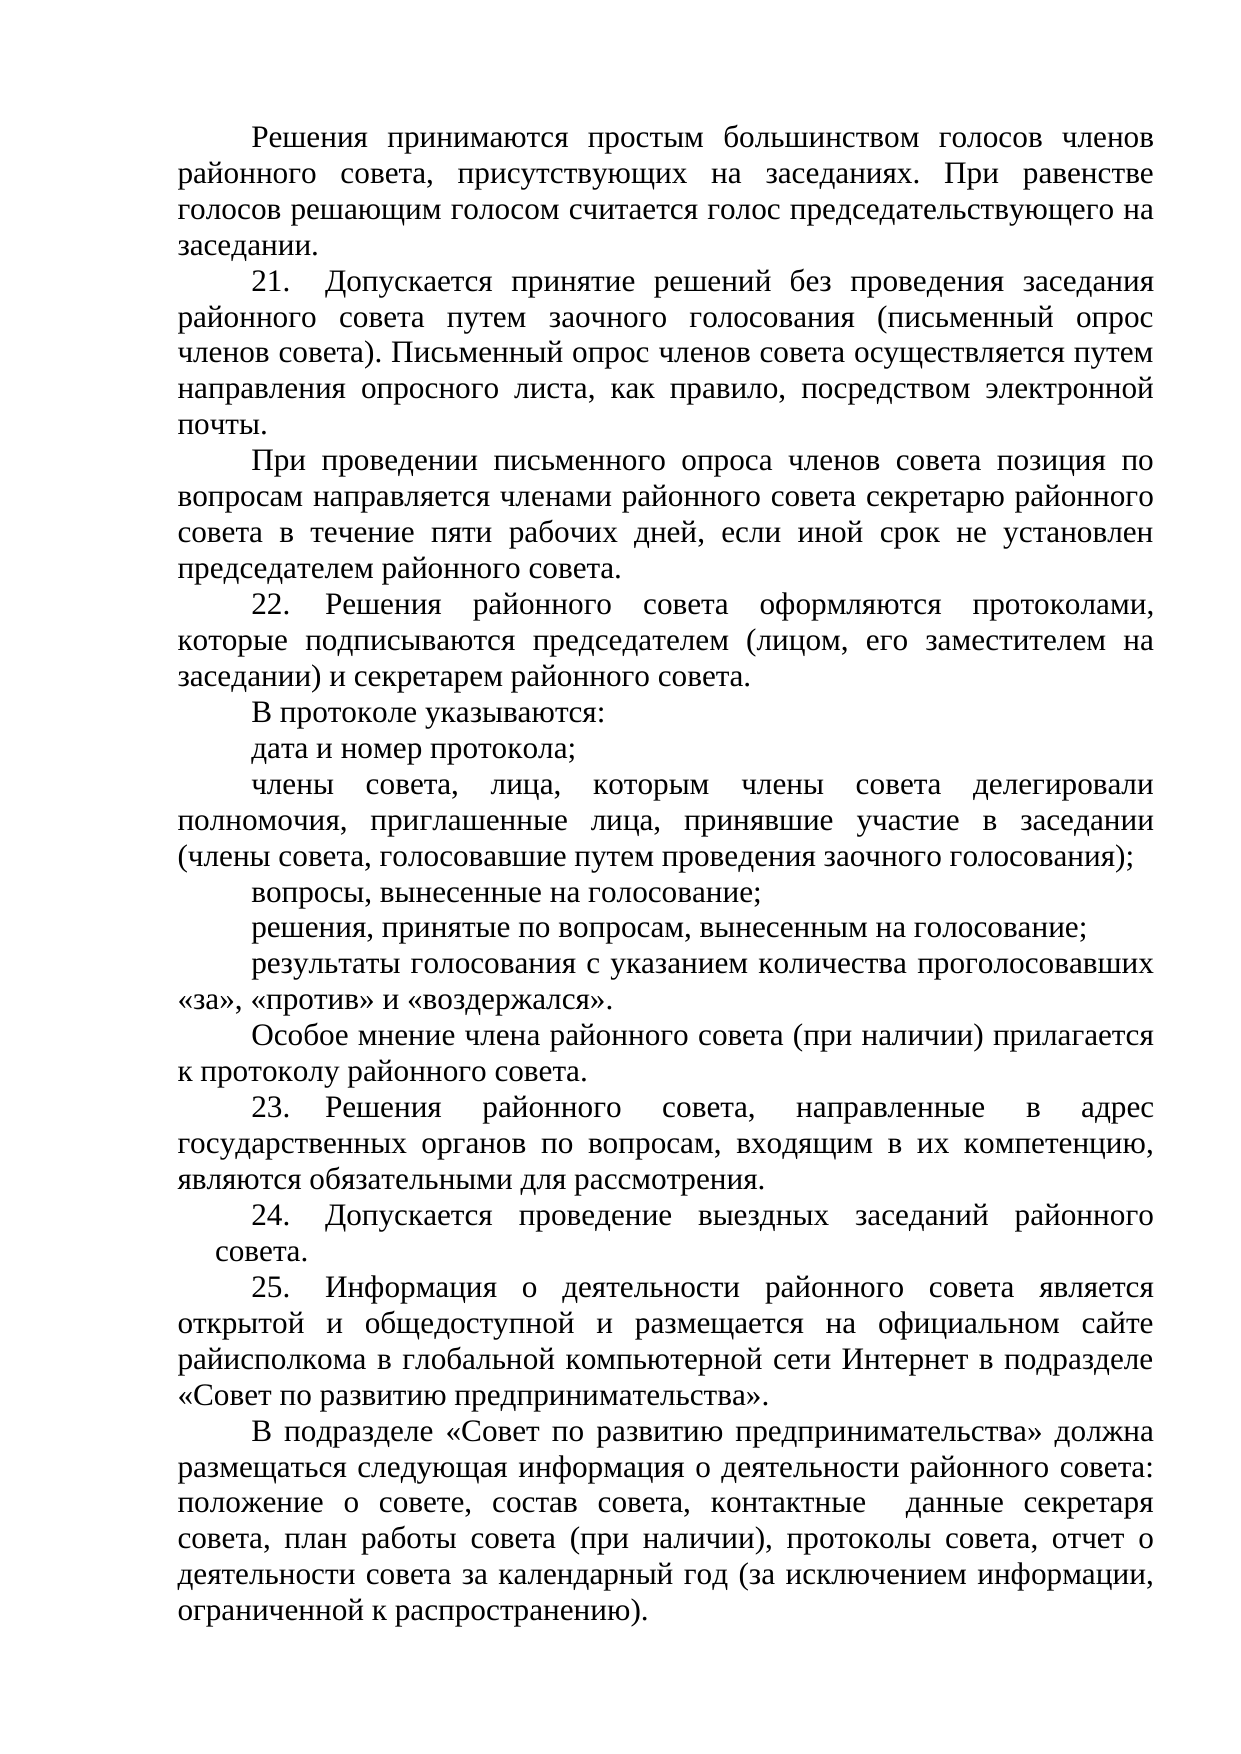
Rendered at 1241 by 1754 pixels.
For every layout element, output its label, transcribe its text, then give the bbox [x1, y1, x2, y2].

list Решения районного совета оформляются протоколами, которые подписываются председателем (лицом, его заместителем на заседании) и секретарем районного совета. [177, 585, 1155, 693]
list Особое мнение члена районного совета (при наличии) прилагается к протоколу районного совета. [177, 1017, 1155, 1088]
list вопросы, вынесенные на голосование; [215, 873, 1155, 909]
list Решения принимаются простым большинством голосов членов районного совета, присутствующих на заседаниях. При равенстве голосов решающим голосом считается голос председательствующего на заседании. [177, 118, 1155, 262]
list Информация о деятельности районного совета является открытой и общедоступной и размещается на официальном сайте райисполкома в глобальной компьютерной сети Интернет в подразделе «Совет по развитию предпринимательства». [177, 1268, 1155, 1412]
list В протоколе указываются: [215, 693, 1155, 729]
list результаты голосования с указанием количества проголосовавших «за», «против» и «воздержался». [177, 945, 1155, 1017]
list В подразделе «Совет по развитию предпринимательства» должна размещаться следующая информация о деятельности районного совета: положение о совете, состав совета, контактные данные секретаря совета, план работы совета (при наличии), протоколы совета, отчет о деятельности совета за календарный год (за исключением информации, ограниченной к распространению). [177, 1412, 1155, 1627]
list При проведении письменного опроса членов совета позиция по вопросам направляется членами районного совета секретарю районного совета в течение пяти рабочих дней, если иной срок не установлен председателем районного совета. [177, 442, 1155, 585]
list дата и номер протокола; [215, 729, 1155, 765]
list Допускается проведение выездных заседаний районного совета. [215, 1196, 1155, 1268]
list члены совета, лица, которым члены совета делегировали полномочия, приглашенные лица, принявшие участие в заседании (члены совета, голосовавшие путем проведения заочного голосования); [177, 765, 1155, 873]
list решения, принятые по вопросам, вынесенным на голосование; [215, 909, 1155, 945]
list Решения районного совета, направленные в адрес государственных органов по вопросам, входящим в их компетенцию, являются обязательными для рассмотрения. [177, 1088, 1155, 1196]
list Допускается принятие решений без проведения заседания районного совета путем заочного голосования (письменный опрос членов совета). Письменный опрос членов совета осуществляется путем направления опросного листа, как правило, посредством электронной почты. [177, 262, 1155, 442]
